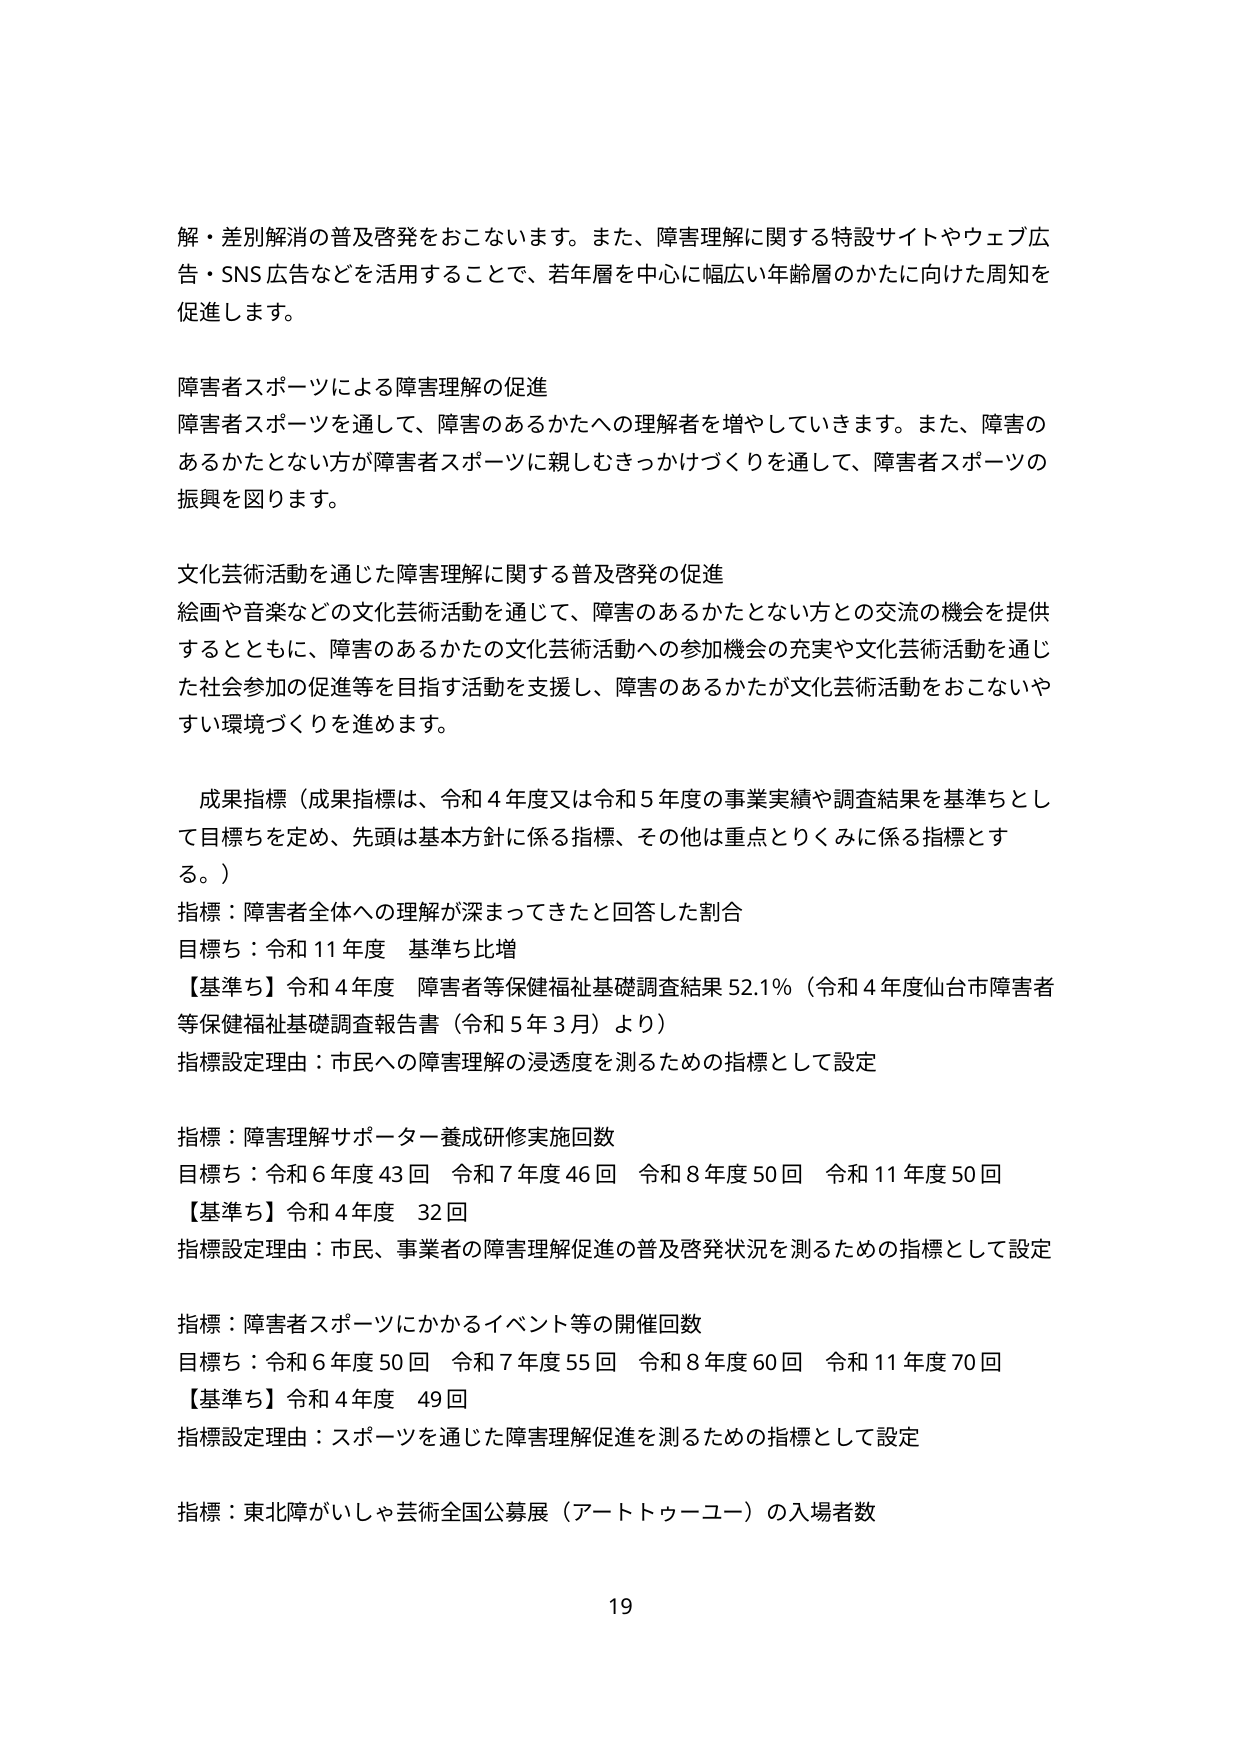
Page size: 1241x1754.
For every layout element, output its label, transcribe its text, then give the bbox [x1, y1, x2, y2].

text 目標ち：令和６年度50回 令和７年度55回 令和８年度60回 令和11年度70回 [177, 1342, 1063, 1379]
text 目標ち：令和11年度 基準ち比増 [177, 929, 1063, 967]
text 指標：障害者全体への理解が深まってきたと回答した割合 [177, 892, 1063, 929]
text 【基準ち】令和4年度 49回 [177, 1379, 1063, 1417]
text 指標：障害理解サポーター養成研修実施回数 [177, 1117, 1063, 1154]
text 指標設定理由：市民、事業者の障害理解促進の普及啓発状況を測るための指標として設定 [177, 1229, 1063, 1267]
text 障害者スポーツを通して、障害のあるかたへの理解者を増やしていきます。また、障害のあるかたとない方が障害者スポーツに親しむきっかけづくりを通して、障害者スポーツの振興を図ります。 [177, 404, 1063, 517]
text 指標設定理由：スポーツを通じた障害理解促進を測るための指標として設定 [177, 1417, 1063, 1454]
text 指標：障害者スポーツにかかるイベント等の開催回数 [177, 1304, 1063, 1342]
text 文化芸術活動を通じた障害理解に関する普及啓発の促進 [177, 554, 1063, 592]
text 指標：東北障がいしゃ芸術全国公募展（アートトゥーユー）の入場者数 [177, 1492, 1063, 1529]
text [177, 217, 1063, 329]
text 【基準ち】令和4年度 32回 [177, 1192, 1063, 1229]
text 成果指標（成果指標は、令和４年度又は令和５年度の事業実績や調査結果を基準ちとして目標ちを定め、先頭は基本方針に係る指標、その他は重点とりくみに係る指標とする。） [177, 779, 1063, 892]
text 絵画や音楽などの文化芸術活動を通じて、障害のあるかたとない方との交流の機会を提供するとともに、障害のあるかたの文化芸術活動への参加機会の充実や文化芸術活動を通じた社会参加の促進等を目指す活動を支援し、障害のあるかたが文化芸術活動をおこないやすい環境づくりを進めます。 [177, 592, 1063, 742]
text 【基準ち】令和4年度 障害者等保健福祉基礎調査結果52.1％（令和4年度仙台市障害者等保健福祉基礎調査報告書（令和5年3月）より） [177, 967, 1063, 1042]
text 目標ち：令和６年度43回 令和７年度46回 令和８年度50回 令和11年度50回 [177, 1154, 1063, 1192]
text 指標設定理由：市民への障害理解の浸透度を測るための指標として設定 [177, 1042, 1063, 1079]
text 障害者スポーツによる障害理解の促進 [177, 367, 1063, 404]
